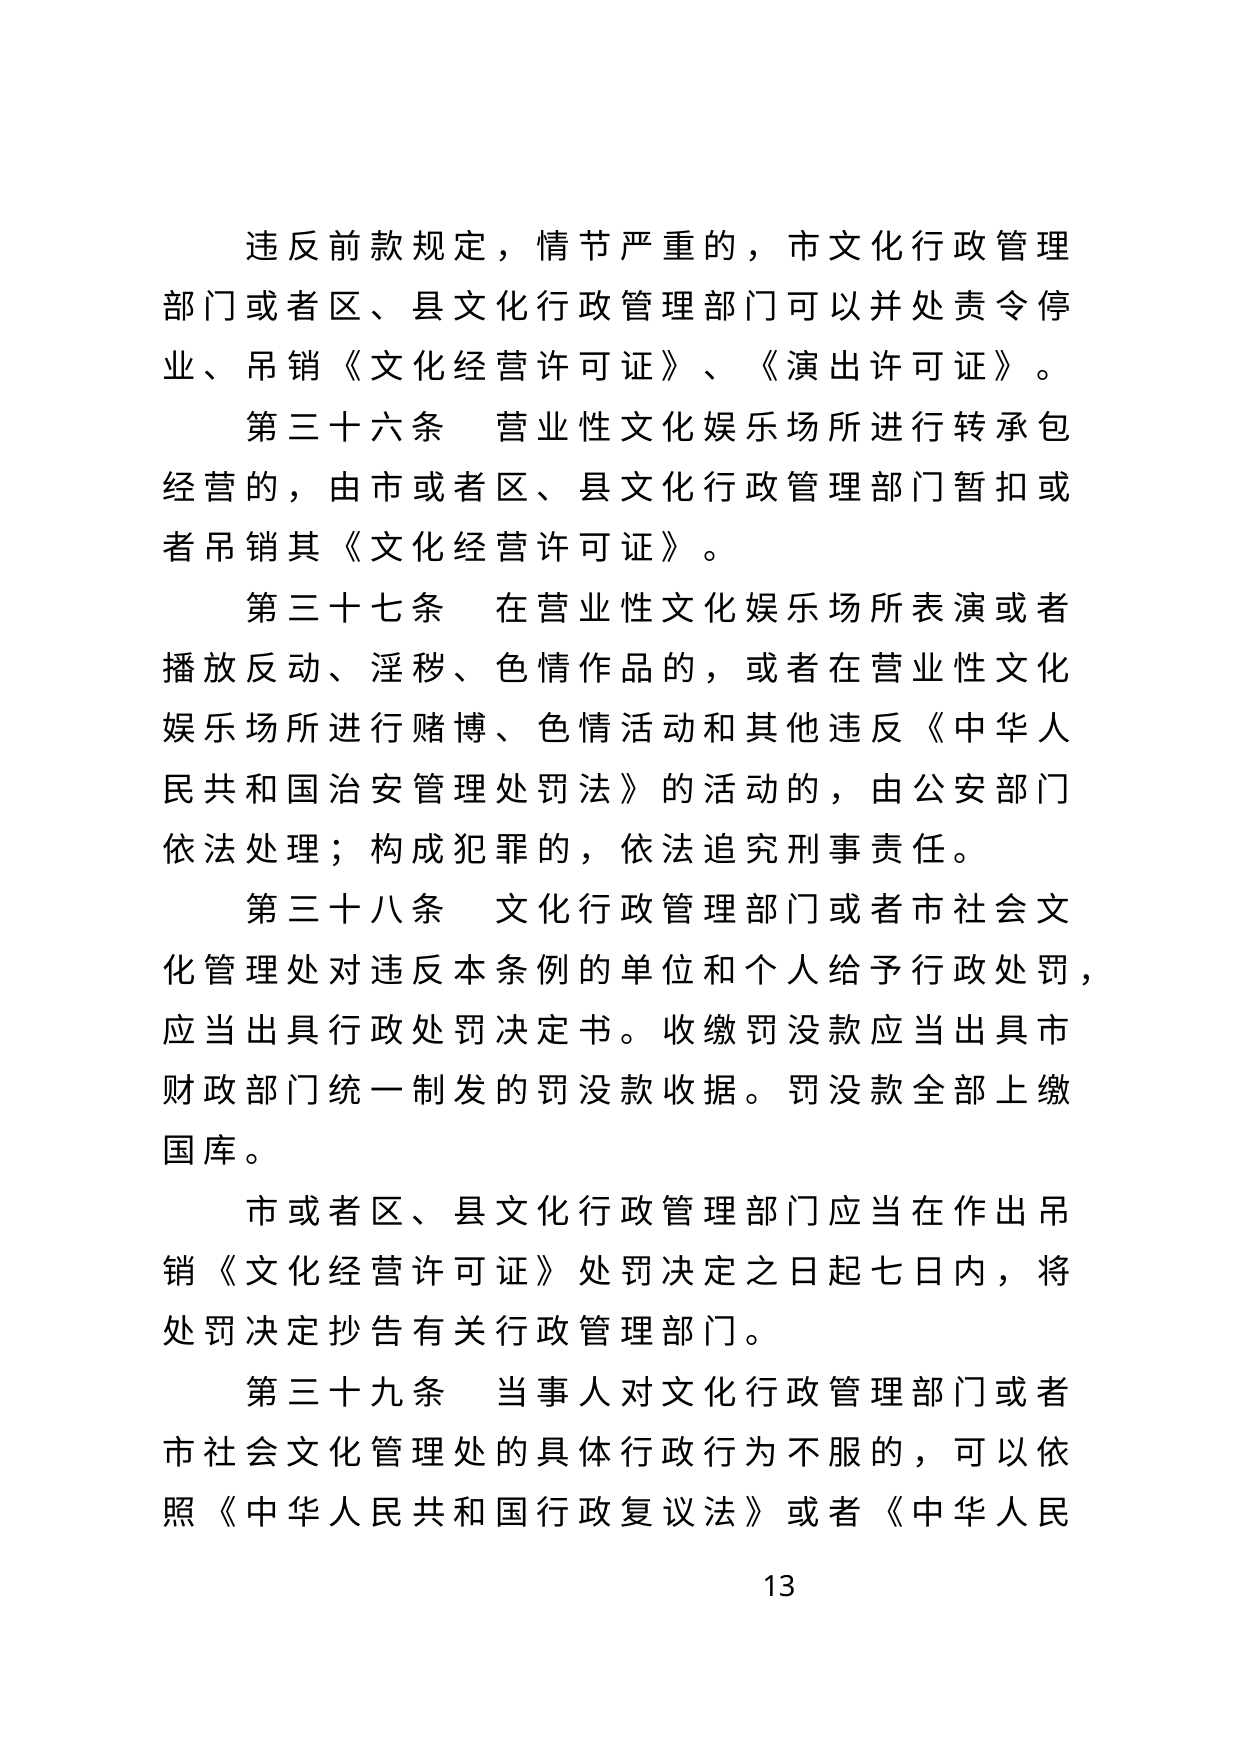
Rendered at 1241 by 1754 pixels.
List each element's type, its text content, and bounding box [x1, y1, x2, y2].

text 违反前款规定，情节严重的，市文化行政管理部门或者区、县文化行政管理部门可以并处责令停业、吊销《文化经营许可证》、《演出许可证》。 [162, 213, 1078, 394]
text 第三十八条 文化行政管理部门或者市社会文化管理处对违反本条例的单位和个人给予行政处罚，应当出具行政处罚决定书。收缴罚没款应当出具市财政部门统一制发的罚没款收据。罚没款全部上缴国库。 [162, 877, 1078, 1178]
text 市或者区、县文化行政管理部门应当在作出吊销《文化经营许可证》处罚决定之日起七日内，将处罚决定抄告有关行政管理部门。 [162, 1178, 1078, 1359]
text 第三十七条 在营业性文化娱乐场所表演或者播放反动、淫秽、色情作品的，或者在营业性文化娱乐场所进行赌博、色情活动和其他违反《中华人民共和国治安管理处罚法》的活动的，由公安部门依法处理；构成犯罪的，依法追究刑事责任。 [162, 575, 1078, 877]
text 第三十六条 营业性文化娱乐场所进行转承包经营的，由市或者区、县文化行政管理部门暂扣或者吊销其《文化经营许可证》。 [162, 394, 1078, 575]
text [162, 1359, 1078, 1540]
